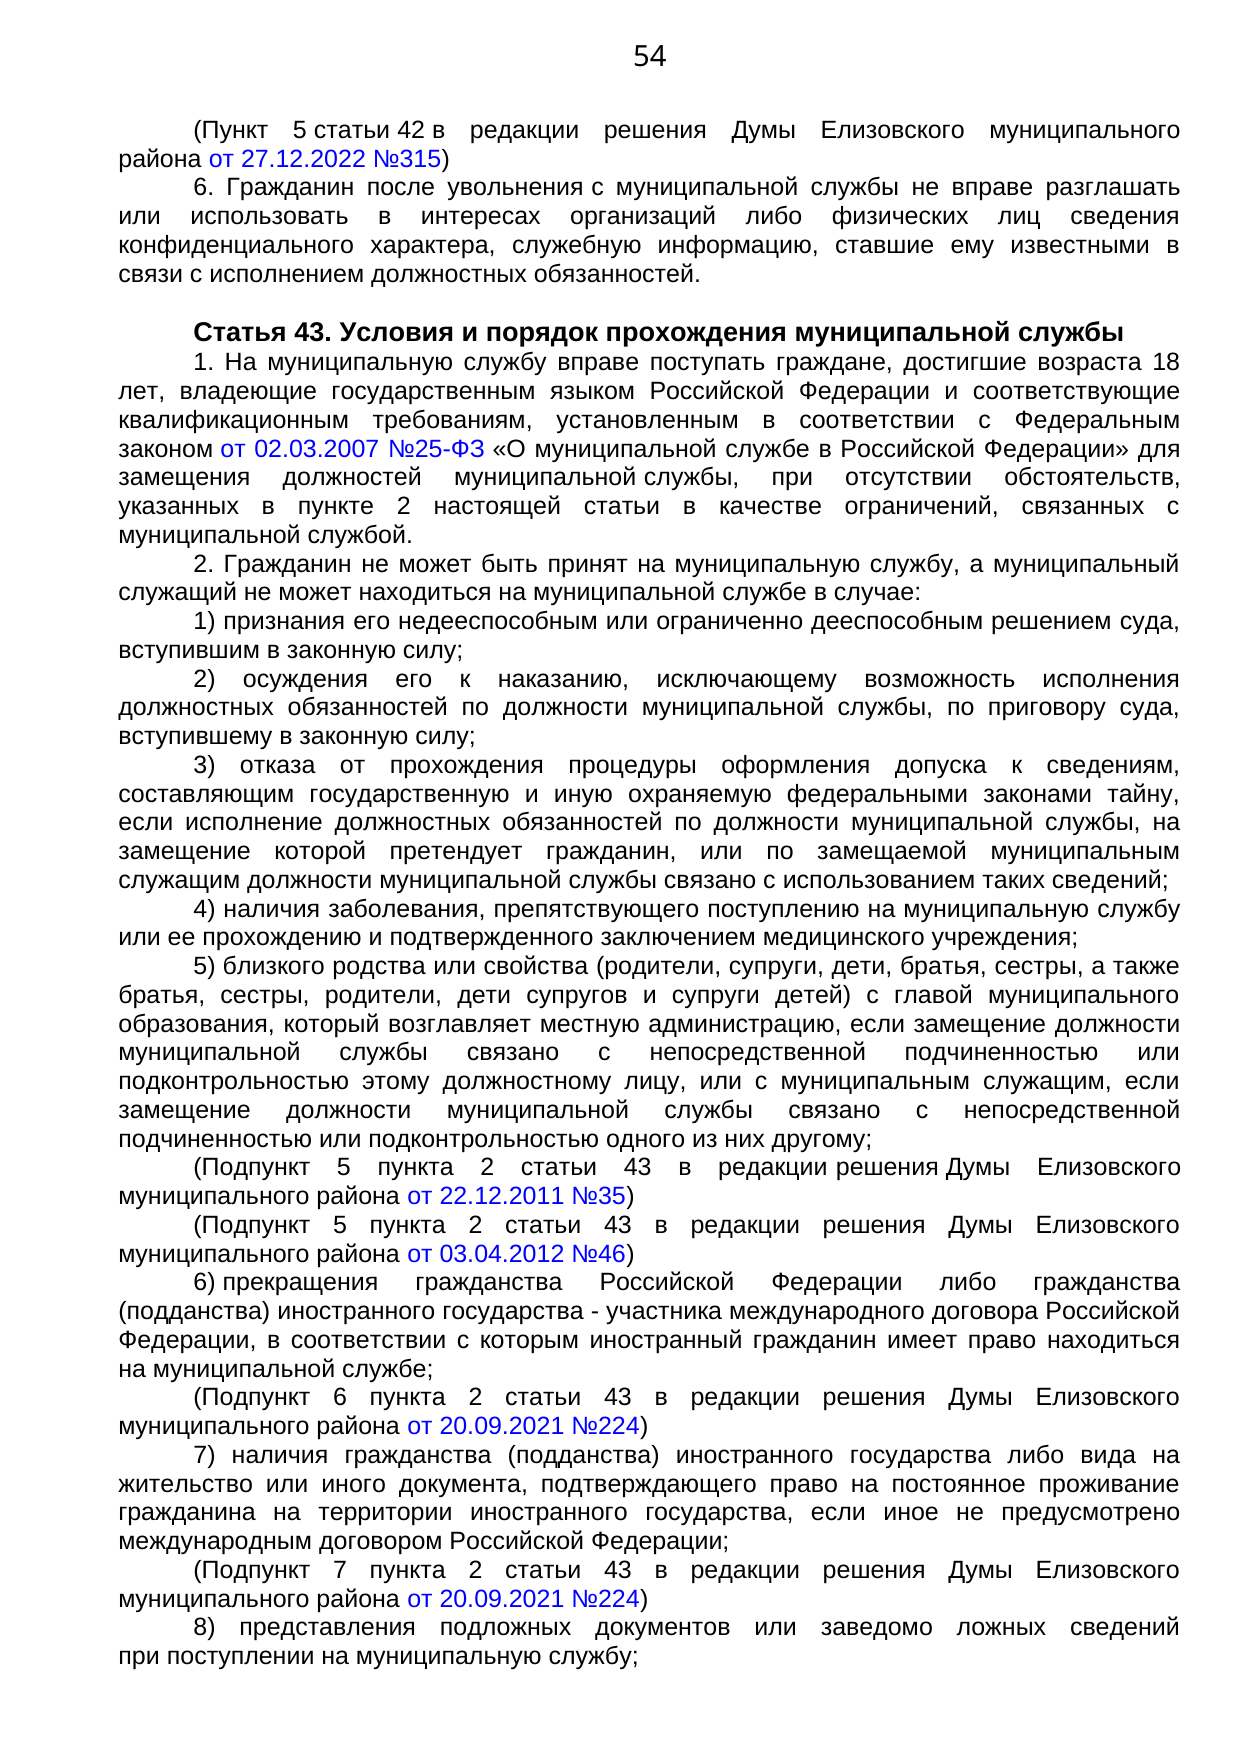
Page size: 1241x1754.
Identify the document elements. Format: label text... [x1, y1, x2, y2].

text 6) прекращения гражданства Российской Федерации либо гражданства (подданства) иностранного государства - участника международного договора Российской Федерации, в соответствии с которым иностранный гражданин имеет право находиться на муниципальной службе; [118, 1267, 1181, 1382]
text 3) отказа от прохождения процедуры оформления допуска к сведениям, составляющим государственную и иную охраняемую федеральными законами тайну, если исполнение должностных обязанностей по должности муниципальной службы, на замещение которой претендует гражданин, или по замещаемой муниципальным служащим должности муниципальной службы связано с использованием таких сведений; [118, 750, 1181, 893]
text 2) осуждения его к наказанию, исключающему возможность исполнения должностных обязанностей по должности муниципальной службы, по приговору суда, вступившему в законную силу; [118, 663, 1181, 750]
text 1) признания его недееспособным или ограниченно дееспособным решением суда, вступившим в законную силу; [118, 606, 1181, 663]
text 8) представления подложных документов или заведомо ложных сведений при поступлении на муниципальную службу; [118, 1612, 1181, 1670]
text (Пункт 5 статьи 42 в редакции решения Думы Елизовского муниципального района от 27.12.2022 №315) [118, 115, 1181, 172]
text 4) наличия заболевания, препятствующего поступлению на муниципальную службу или ее прохождению и подтвержденного заключением медицинского учреждения; [118, 893, 1181, 951]
text 2. Гражданин не может быть принят на муниципальную службу, а муниципальный служащий не может находиться на муниципальной службе в случае: [118, 548, 1181, 606]
text 1. На муниципальную службу вправе поступать граждане, достигшие возраста 18 лет, владеющие государственным языком Российской Федерации и соответствующие квалификационным требованиям, установленным в соответствии с Федеральным законом от 02.03.2007 №25-ФЗ «О муниципальной службе в Российской Федерации» для замещения должностей муниципальной службы, при отсутствии обстоятельств, указанных в пункте 2 настоящей статьи в качестве ограничений, связанных с муниципальной службой. [118, 347, 1181, 548]
text 5) близкого родства или свойства (родители, супруги, дети, братья, сестры, а также братья, сестры, родители, дети супругов и супруги детей) с главой муниципального образования, который возглавляет местную администрацию, если замещение должности муниципальной службы связано с непосредственной подчиненностью или подконтрольностью этому должностному лицу, или с муниципальным служащим, если замещение должности муниципальной службы связано с непосредственной подчиненностью или подконтрольностью одного из них другому; [118, 951, 1181, 1152]
text (Подпункт 5 пункта 2 статьи 43 в редакции решения Думы Елизовского муниципального района от 03.04.2012 №46) [118, 1210, 1181, 1267]
text (Подпункт 7 пункта 2 статьи 43 в редакции решения Думы Елизовского муниципального района от 20.09.2021 №224) [118, 1555, 1181, 1612]
text 6. Гражданин после увольнения с муниципальной службы не вправе разглашать или использовать в интересах организаций либо физических лиц сведения конфиденциального характера, служебную информацию, ставшие ему известными в связи с исполнением должностных обязанностей. [118, 172, 1181, 287]
text (Подпункт 6 пункта 2 статьи 43 в редакции решения Думы Елизовского муниципального района от 20.09.2021 №224) [118, 1382, 1181, 1440]
text (Подпункт 5 пункта 2 статьи 43 в редакции решения Думы Елизовского муниципального района от 22.12.2011 №35) [118, 1152, 1181, 1210]
text 7) наличия гражданства (подданства) иностранного государства либо вида на жительство или иного документа, подтверждающего право на постоянное проживание гражданина на территории иностранного государства, если иное не предусмотрено международным договором Российской Федерации; [118, 1440, 1181, 1555]
text Статья 43. Условия и порядок прохождения муниципальной службы [118, 316, 1181, 347]
